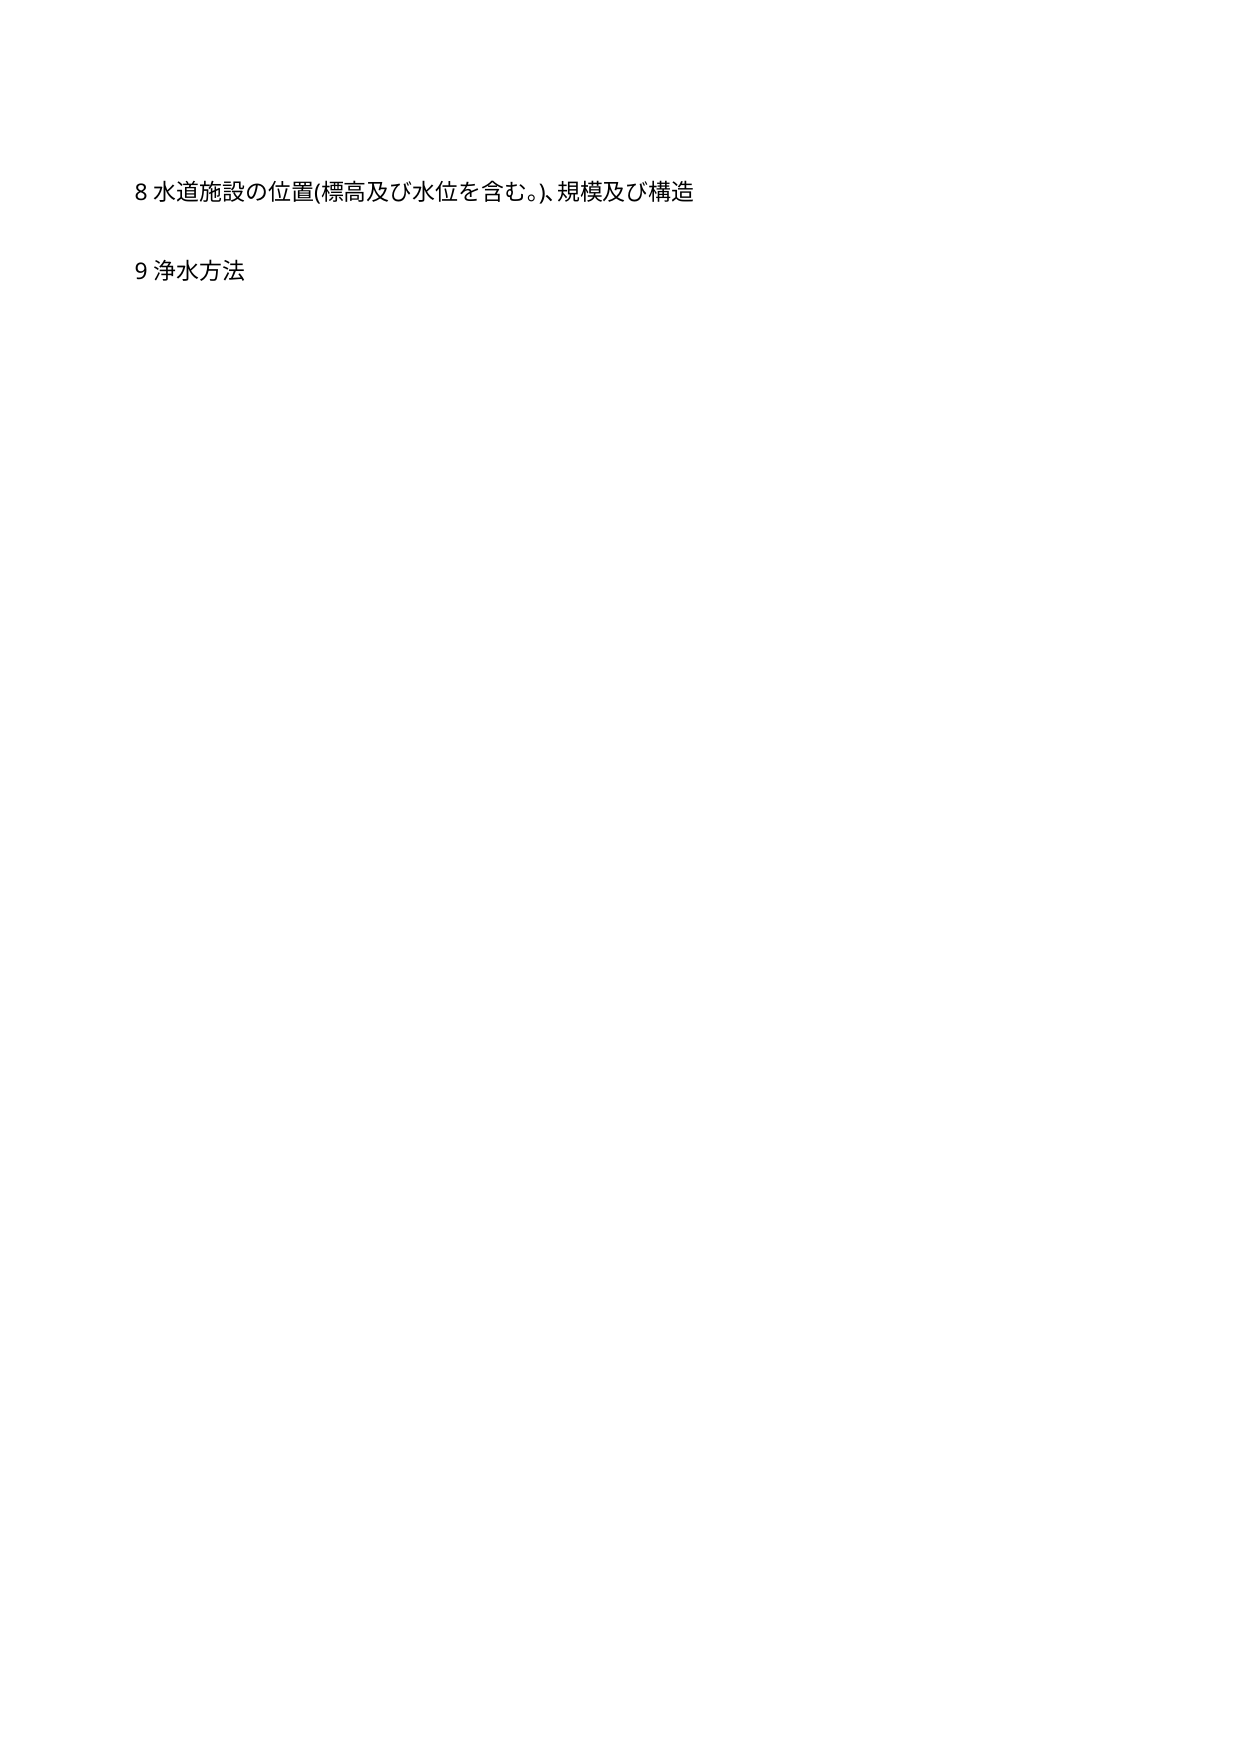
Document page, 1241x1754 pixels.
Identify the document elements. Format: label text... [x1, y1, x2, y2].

text 8 水道施設の位置(標高及び水位を含む｡)､規模及び構造 [134, 171, 1115, 211]
text 9 浄水方法 [134, 250, 1115, 290]
